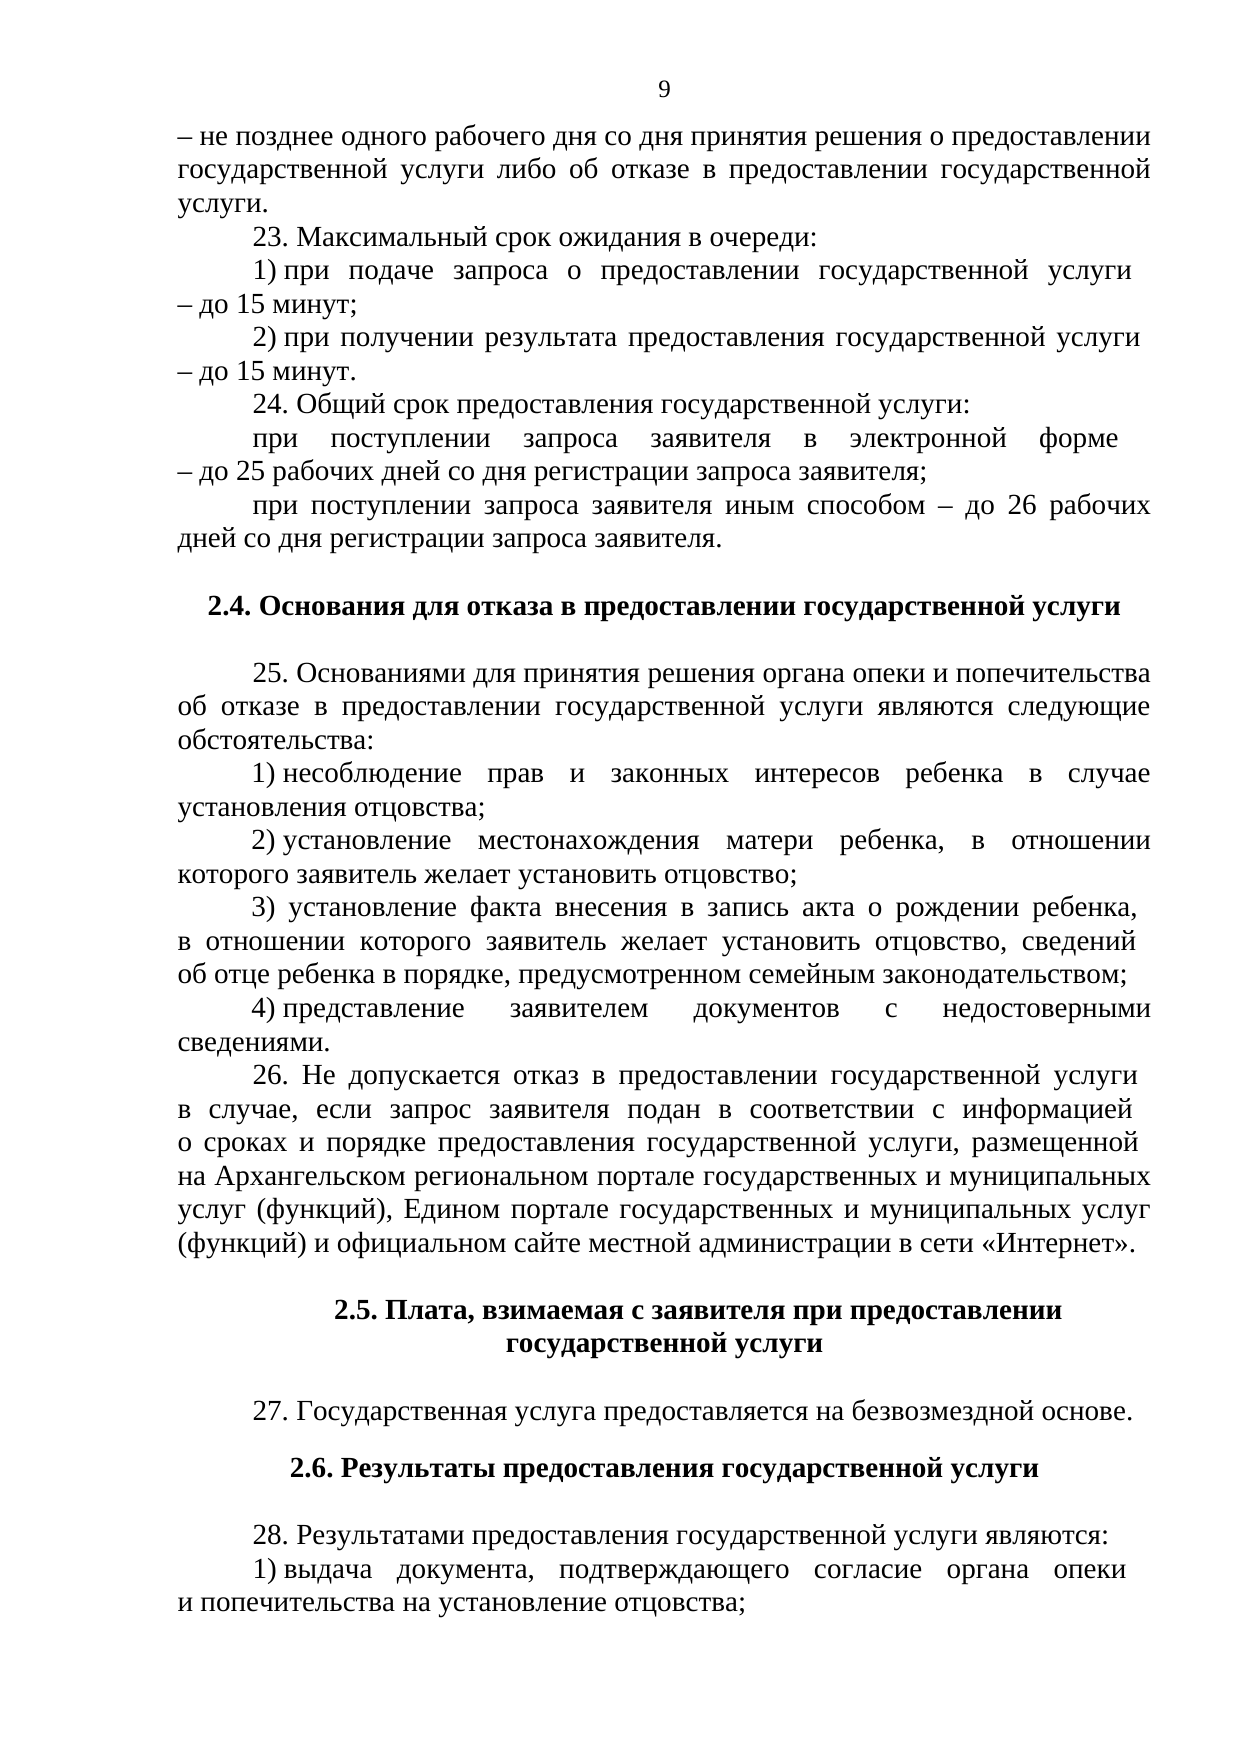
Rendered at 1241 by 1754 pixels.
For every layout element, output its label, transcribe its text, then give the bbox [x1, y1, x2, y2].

text 27. Государственная услуга предоставляется на безвозмездной основе. [177, 1393, 1152, 1426]
text 3) установление факта внесения в запись акта о рождении ребенка, в отношении которого заявитель желает установить отцовство, сведений об отце ребенка в порядке, предусмотренном семейным законодательством; [177, 889, 1152, 990]
text 24. Общий срок предоставления государственной услуги: [177, 386, 1152, 420]
text 1) при подаче запроса о предоставлении государственной услуги – до 15 минут; [177, 252, 1152, 319]
text 2.5. Плата, взимаемая с заявителя при предоставлении государственной услуги [177, 1292, 1152, 1359]
text при поступлении запроса заявителя в электронной форме – до 25 рабочих дней со дня регистрации запроса заявителя; [177, 420, 1152, 487]
text 2.4. Основания для отказа в предоставлении государственной услуги [177, 588, 1152, 621]
text 23. Максимальный срок ожидания в очереди: [177, 219, 1152, 252]
text при поступлении запроса заявителя иным способом – до 26 рабочих дней со дня регистрации запроса заявителя. [177, 487, 1152, 554]
text 1) несоблюдение прав и законных интересов ребенка в случае установления отцовства; [177, 755, 1152, 822]
text 2.6. Результаты предоставления государственной услуги [177, 1450, 1152, 1484]
text 1) выдача документа, подтверждающего согласие органа опеки и попечительства на установление отцовства; [177, 1551, 1152, 1618]
text 2) установление местонахождения матери ребенка, в отношении которого заявитель желает установить отцовство; [177, 822, 1152, 889]
text 2) при получении результата предоставления государственной услуги – до 15 минут. [177, 319, 1152, 386]
text 4) представление заявителем документов с недостоверными сведениями. [177, 990, 1152, 1057]
text 25. Основаниями для принятия решения органа опеки и попечительства об отказе в предоставлении государственной услуги являются следующие обстоятельства: [177, 655, 1152, 755]
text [177, 118, 1152, 219]
text 26. Не допускается отказ в предоставлении государственной услуги в случае, если запрос заявителя подан в соответствии с информацией о сроках и порядке предоставления государственной услуги, размещенной на Архангельском региональном портале государственных и муниципальных услуг (функций), Едином портале государственных и муниципальных услуг (функций) и официальном сайте местной администрации в сети «Интернет». [177, 1057, 1152, 1258]
text 28. Результатами предоставления государственной услуги являются: [177, 1517, 1152, 1551]
